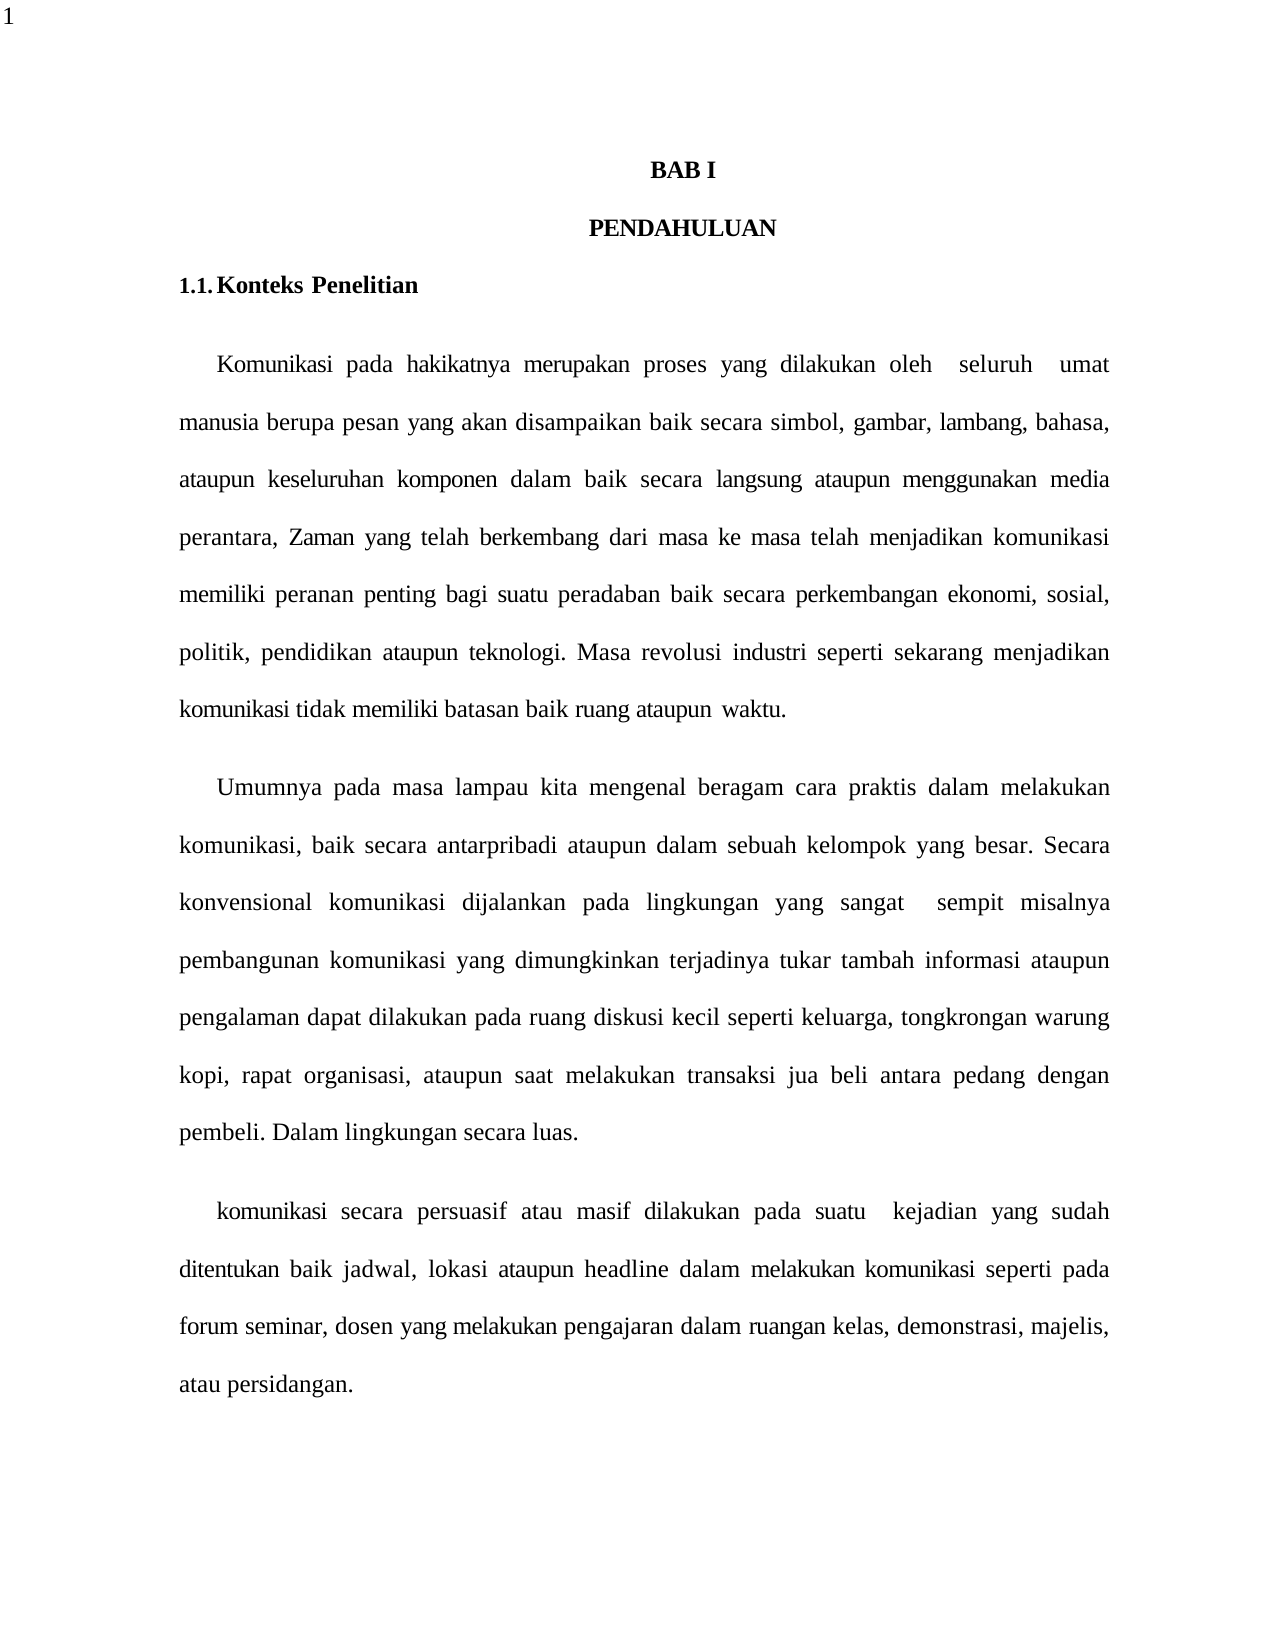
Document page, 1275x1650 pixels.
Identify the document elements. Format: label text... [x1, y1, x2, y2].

subtitle Konteks Penelitian [179, 271, 1160, 299]
text komunikasi secara persuasif atau masif dilakukan pada suatu kejadian yang sudah ditentukan baik jadwal, lokasi ataupun headline dalam melakukan komunikasi seperti pada forum seminar, dosen yang melakukan pengajaran dalam ruangan kelas, demonstrasi, majelis, atau persidangan. [179, 1196, 1110, 1398]
subtitle BAB I PENDAHULUAN [588, 156, 778, 242]
text Komunikasi pada hakikatnya merupakan proses yang dilakukan oleh seluruh umat manusia berupa pesan yang akan disampaikan baik secara simbol, gambar, lambang, bahasa, ataupun keseluruhan komponen dalam baik secara langsung ataupun menggunakan media perantara, Zaman yang telah berkembang dari masa ke masa telah menjadikan komunikasi memiliki peranan penting bagi suatu peradaban baik secara perkembangan ekonomi, sosial, politik, pendidikan ataupun teknologi. Masa revolusi industri seperti sekarang menjadikan komunikasi tidak memiliki batasan baik ruang ataupun waktu. [179, 349, 1110, 723]
text Umumnya pada masa lampau kita mengenal beragam cara praktis dalam melakukan komunikasi, baik secara antarpribadi ataupun dalam sebuah kelompok yang besar. Secara konvensional komunikasi dijalankan pada lingkungan yang sangat sempit misalnya pembangunan komunikasi yang dimungkinkan terjadinya tukar tambah informasi ataupun pengalaman dapat dilakukan pada ruang diskusi kecil seperti keluarga, tongkrongan warung kopi, rapat organisasi, ataupun saat melakukan transaksi jua beli antara pedang dengan pembeli. Dalam lingkungan secara luas. [179, 772, 1111, 1146]
